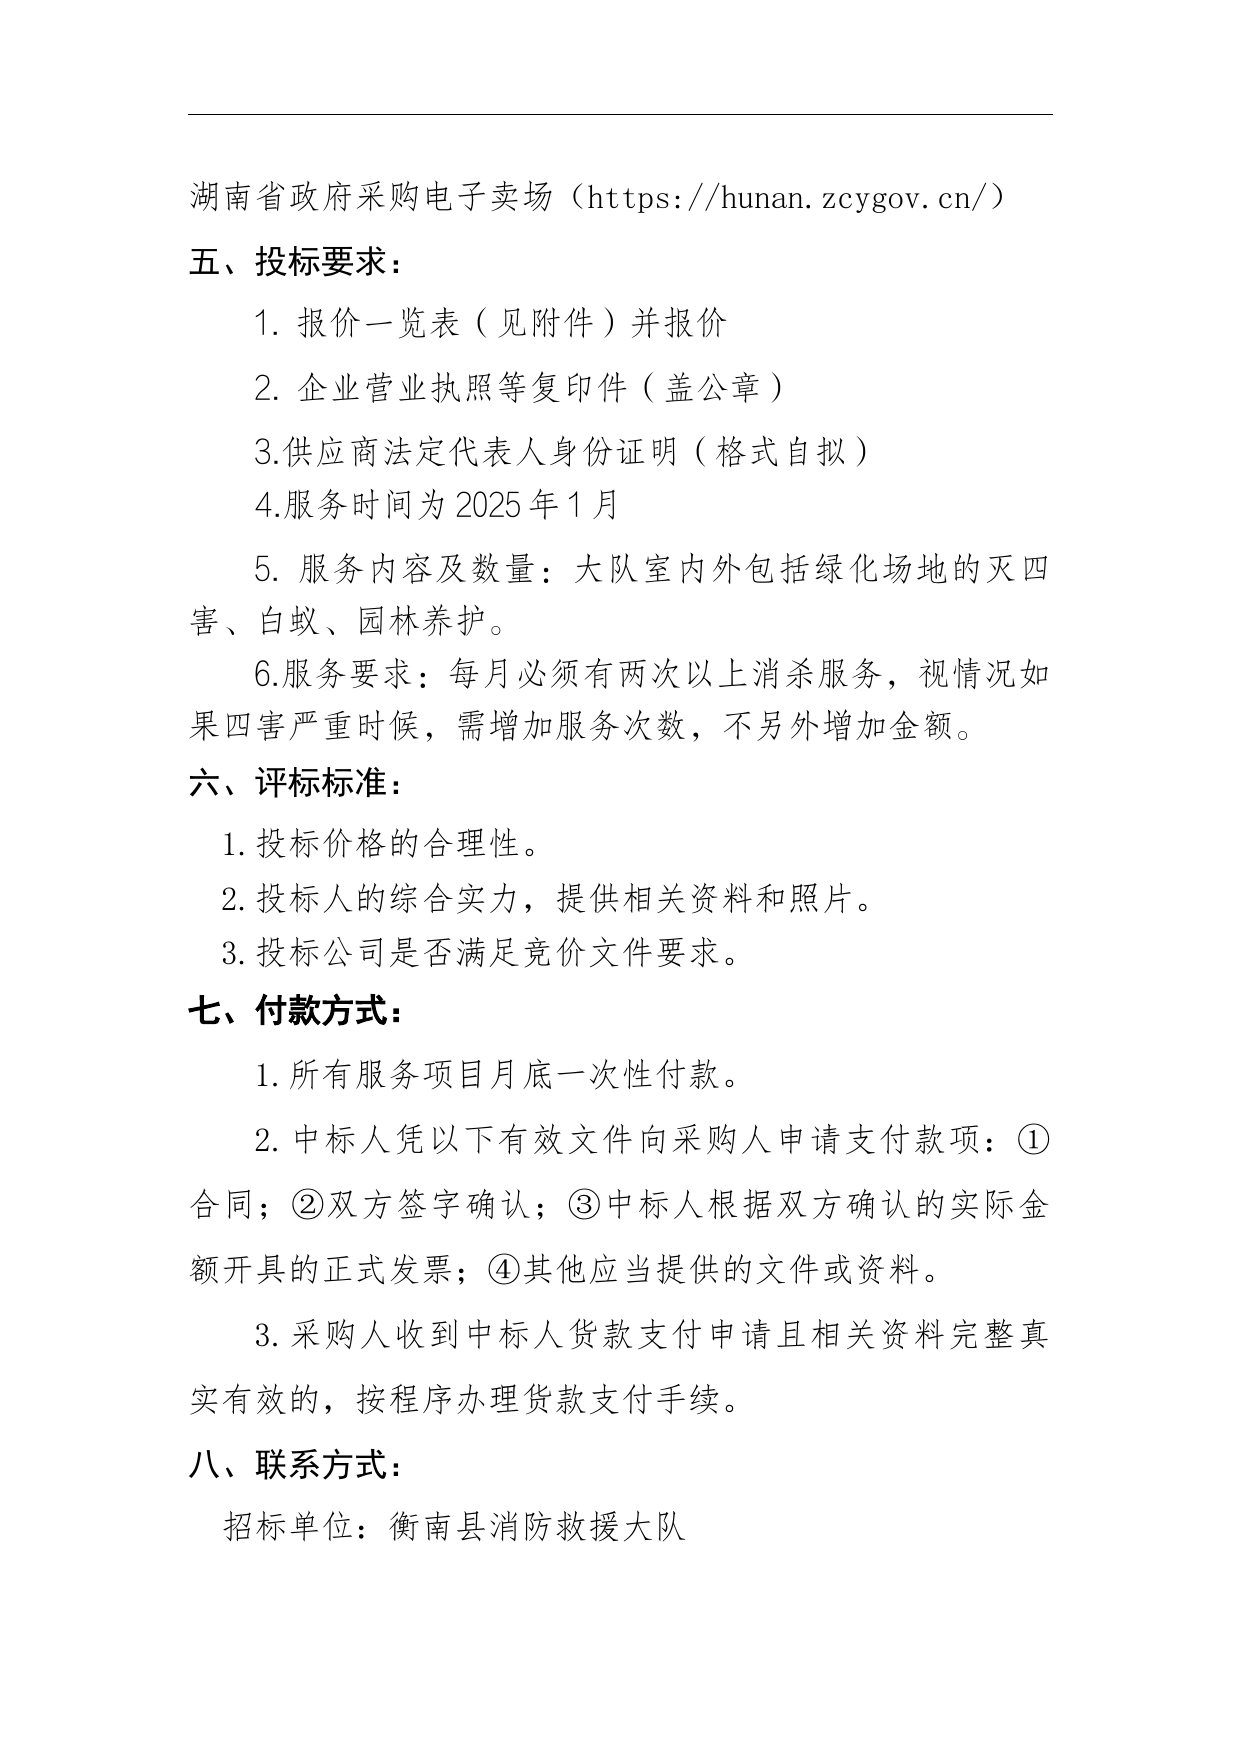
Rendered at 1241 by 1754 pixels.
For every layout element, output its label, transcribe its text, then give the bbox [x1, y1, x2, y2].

text 2.中标人凭以下有效文件向采购人申请支付款项：①合同；②双方签字确认；③中标人根据双方确认的实际金额开具的正式发票；④其他应当提供的文件或资料。 [187, 1105, 1053, 1300]
text 1. 报价一览表（见附件）并报价 [187, 292, 1053, 357]
text 招标单位：衡南县消防救援大队 [187, 1495, 1053, 1549]
text 3.采购人收到中标人货款支付申请且相关资料完整真实有效的，按程序办理货款支付手续。 [187, 1300, 1053, 1430]
text 6.服务要求：每月必须有两次以上消杀服务，视情况如果四害严重时候，需增加服务次数，不另外增加金额。 [187, 643, 1053, 747]
text 五、投标要求： [187, 227, 1053, 292]
text 4.服务时间为2025年1月 [187, 474, 1053, 539]
text 七、付款方式： [187, 975, 1053, 1040]
text 六、评标标准： [187, 747, 1053, 812]
text 2.投标人的综合实力，提供相关资料和照片。 [187, 867, 1053, 921]
text 1.投标价格的合理性。 [187, 812, 1053, 867]
text 八、联系方式： [187, 1430, 1053, 1495]
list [187, 162, 1053, 227]
text 3.供应商法定代表人身份证明（格式自拟） [187, 422, 1053, 474]
text 1.所有服务项目月底一次性付款。 [187, 1040, 1053, 1105]
text 5. 服务内容及数量：大队室内外包括绿化场地的灭四害、白蚁、园林养护。 [187, 539, 1053, 643]
text 2. 企业营业执照等复印件（盖公章） [187, 357, 1053, 422]
text 3.投标公司是否满足竞价文件要求。 [187, 921, 1053, 975]
